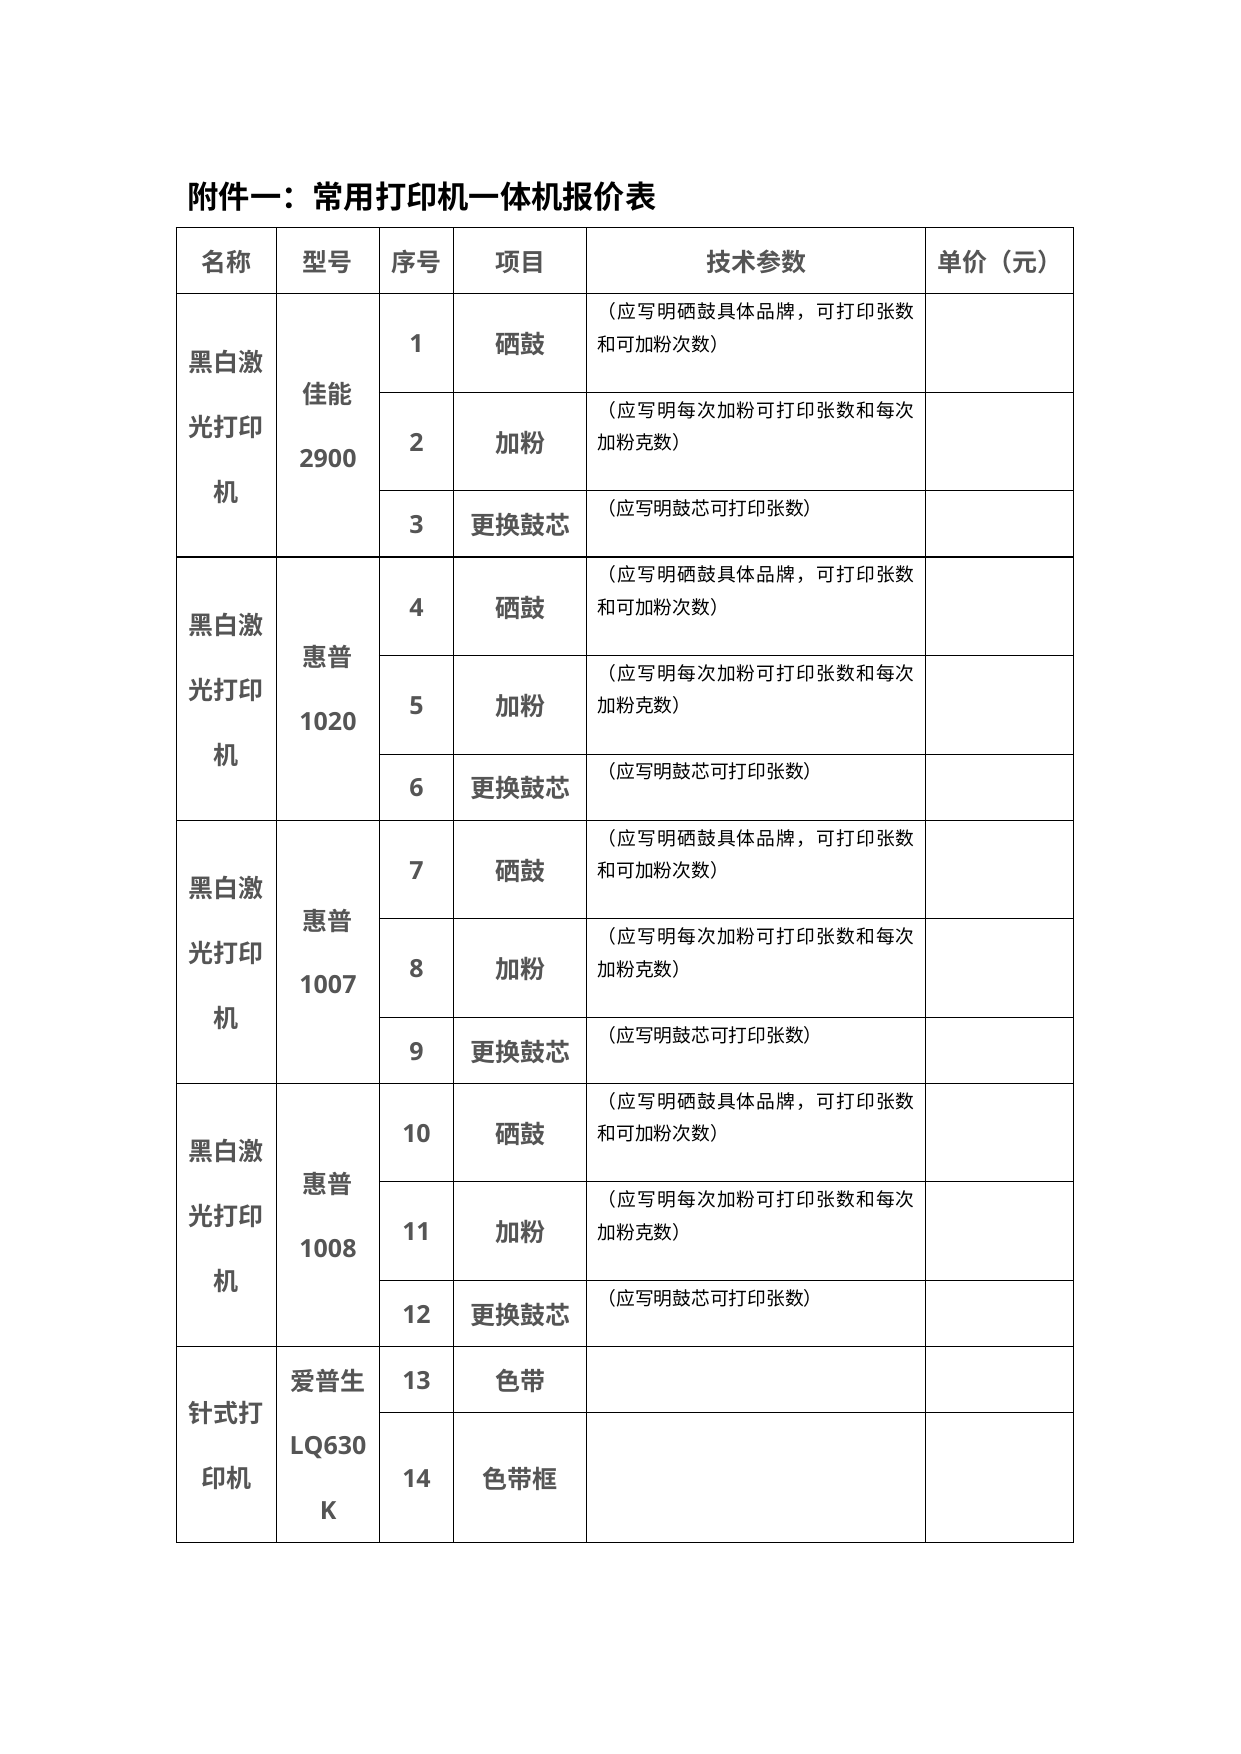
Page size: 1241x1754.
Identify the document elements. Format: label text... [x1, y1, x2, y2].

table_cell （应写明鼓芯可打印张数） [587, 1281, 925, 1346]
table_cell （应写明鼓芯可打印张数） [587, 1018, 925, 1083]
table_cell 加粉 [454, 1182, 586, 1280]
table_cell 14 [380, 1413, 453, 1542]
table_cell （应写明硒鼓具体品牌，可打印张数和可加粉次数） [587, 558, 925, 655]
table_cell [926, 1347, 1073, 1412]
table_cell （应写明每次加粉可打印张数和每次加粉克数） [587, 1182, 925, 1280]
table_cell [926, 1182, 1073, 1280]
table_cell 6 [380, 755, 453, 819]
table_cell 惠普 1007 [277, 821, 379, 1083]
table_cell 11 [380, 1182, 453, 1280]
table_cell 硒鼓 [454, 821, 586, 918]
table_cell （应写明鼓芯可打印张数） [587, 491, 925, 556]
table_cell 黑白激光打印机 [177, 1084, 276, 1346]
table_cell 佳能 2900 [277, 294, 379, 556]
table_cell [926, 755, 1073, 819]
table_cell （应写明硒鼓具体品牌，可打印张数和可加粉次数） [587, 1084, 925, 1181]
table_cell 针式打印机 [177, 1347, 276, 1542]
table_cell [926, 1084, 1073, 1181]
table_cell 加粉 [454, 393, 586, 490]
table_cell 黑白激光打印机 [177, 294, 276, 556]
table_cell [926, 656, 1073, 753]
table_cell [926, 294, 1073, 392]
table_cell 7 [380, 821, 453, 918]
table_header 单价（元） [926, 228, 1073, 293]
text 附件一：常用打印机一体机报价表 [187, 162, 1053, 227]
table_cell 爱普生 LQ630K [277, 1347, 379, 1542]
table_header 项目 [454, 228, 586, 293]
table_cell [926, 393, 1073, 490]
table_cell 惠普 1008 [277, 1084, 379, 1346]
table_cell 加粉 [454, 919, 586, 1017]
table_cell 8 [380, 919, 453, 1017]
table_cell 1 [380, 294, 453, 392]
table_cell 9 [380, 1018, 453, 1083]
table_cell 4 [380, 558, 453, 655]
table_cell （应写明每次加粉可打印张数和每次加粉克数） [587, 393, 925, 490]
table_cell （应写明硒鼓具体品牌，可打印张数和可加粉次数） [587, 294, 925, 392]
table_header 型号 [277, 228, 379, 293]
table_cell [926, 919, 1073, 1017]
table_cell 更换鼓芯 [454, 491, 586, 556]
table_cell 更换鼓芯 [454, 1018, 586, 1083]
table_cell 更换鼓芯 [454, 755, 586, 819]
table_cell 黑白激光打印机 [177, 821, 276, 1083]
table_cell 3 [380, 491, 453, 556]
table_cell 黑白激光打印机 [177, 558, 276, 819]
table_cell [926, 491, 1073, 556]
table_cell （应写明每次加粉可打印张数和每次加粉克数） [587, 919, 925, 1017]
table_cell （应写明鼓芯可打印张数） [587, 755, 925, 819]
table_cell 2 [380, 393, 453, 490]
table_cell [926, 1281, 1073, 1346]
table_cell 13 [380, 1347, 453, 1412]
table_cell 色带框 [454, 1413, 586, 1542]
table_cell 加粉 [454, 656, 586, 753]
table_cell 更换鼓芯 [454, 1281, 586, 1346]
table_cell 12 [380, 1281, 453, 1346]
table_cell [926, 1413, 1073, 1542]
table_cell （应写明每次加粉可打印张数和每次加粉克数） [587, 656, 925, 753]
table_cell [926, 821, 1073, 918]
table_cell [587, 1413, 925, 1542]
table_cell （应写明硒鼓具体品牌，可打印张数和可加粉次数） [587, 821, 925, 918]
table_cell 惠普 1020 [277, 558, 379, 819]
table_cell 5 [380, 656, 453, 753]
table_header 技术参数 [587, 228, 925, 293]
table_cell 硒鼓 [454, 558, 586, 655]
table_cell 硒鼓 [454, 294, 586, 392]
table_cell 硒鼓 [454, 1084, 586, 1181]
table_header 序号 [380, 228, 453, 293]
table_cell [587, 1347, 925, 1412]
table_cell 10 [380, 1084, 453, 1181]
table_cell 色带 [454, 1347, 586, 1412]
table_header 名称 [177, 228, 276, 293]
table_cell [926, 1018, 1073, 1083]
table_cell [926, 558, 1073, 655]
